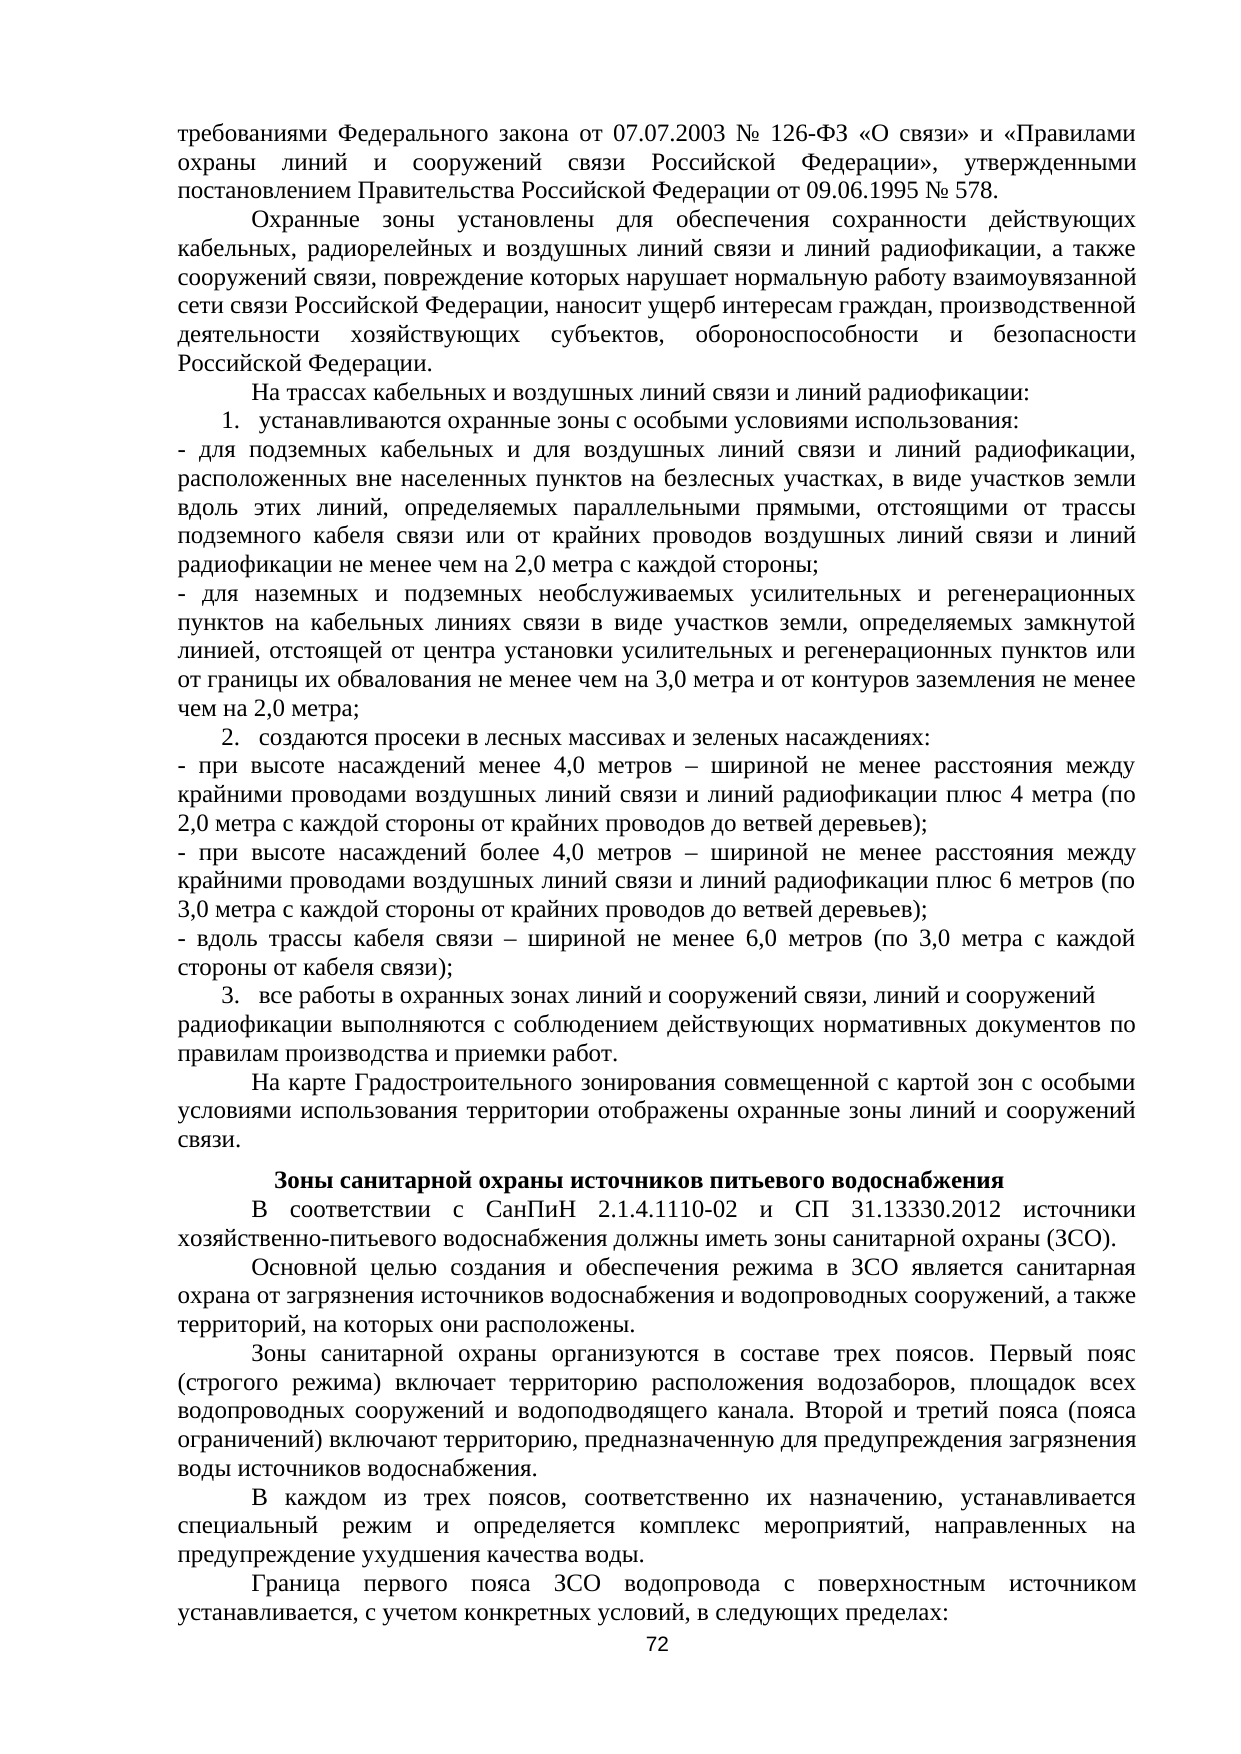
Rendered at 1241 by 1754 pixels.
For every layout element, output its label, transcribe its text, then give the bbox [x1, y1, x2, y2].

text - для подземных кабельных и для воздушных линий связи и линий радиофикации, расположенных вне населенных пунктов на безлесных участках, в виде участков земли вдоль этих линий, определяемых параллельными прямыми, отстоящими от трассы подземного кабеля связи или от крайних проводов воздушных линий связи и линий радиофикации не менее чем на 2,0 метра с каждой стороны; [177, 434, 1137, 578]
text - при высоте насаждений более 4,0 метров – шириной не менее расстояния между крайними проводами воздушных линий связи и линий радиофикации плюс 6 метров (по 3,0 метра с каждой стороны от крайних проводов до ветвей деревьев); [177, 837, 1137, 923]
text В каждом из трех поясов, соответственно их назначению, устанавливается специальный режим и определяется комплекс мероприятий, направленных на предупреждение ухудшения качества воды. [177, 1482, 1137, 1568]
text На карте Градостроительного зонирования совмещенной с картой зон с особыми условиями использования территории отображены охранные зоны линий и сооружений связи. [177, 1067, 1137, 1153]
list Зоны санитарной охраны источников питьевого водоснабжения [274, 1166, 1137, 1194]
list устанавливаются охранные зоны с особыми условиями использования: [221, 406, 1137, 434]
text Граница первого пояса ЗСО водопровода с поверхностным источником устанавливается, с учетом конкретных условий, в следующих пределах: [177, 1568, 1137, 1626]
list все работы в охранных зонах линий и сооружений связи, линий и сооружений [221, 981, 1137, 1009]
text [177, 118, 1137, 204]
text На трассах кабельных и воздушных линий связи и линий радиофикации: [177, 377, 1137, 406]
text - при высоте насаждений менее 4,0 метров – шириной не менее расстояния между крайними проводами воздушных линий связи и линий радиофикации плюс 4 метра (по 2,0 метра с каждой стороны от крайних проводов до ветвей деревьев); [177, 751, 1137, 837]
list создаются просеки в лесных массивах и зеленых насаждениях: [221, 722, 1137, 751]
text Основной целью создания и обеспечения режима в ЗСО является санитарная охрана от загрязнения источников водоснабжения и водопроводных сооружений, а также территорий, на которых они расположены. [177, 1252, 1137, 1338]
text радиофикации выполняются с соблюдением действующих нормативных документов по правилам производства и приемки работ. [177, 1009, 1137, 1067]
text В соответствии с СанПиН 2.1.4.1110-02 и СП 31.13330.2012 источники хозяйственно-питьевого водоснабжения должны иметь зоны санитарной охраны (ЗСО). [177, 1194, 1137, 1252]
text Зоны санитарной охраны организуются в составе трех поясов. Первый пояс (строгого режима) включает территорию расположения водозаборов, площадок всех водопроводных сооружений и водоподводящего канала. Второй и третий пояса (пояса ограничений) включают территорию, предназначенную для предупреждения загрязнения воды источников водоснабжения. [177, 1338, 1137, 1482]
text - для наземных и подземных необслуживаемых усилительных и регенерационных пунктов на кабельных линиях связи в виде участков земли, определяемых замкнутой линией, отстоящей от центра установки усилительных и регенерационных пунктов или от границы их обвалования не менее чем на 3,0 метра и от контуров заземления не менее чем на 2,0 метра; [177, 578, 1137, 722]
text - вдоль трассы кабеля связи – шириной не менее 6,0 метров (по 3,0 метра с каждой стороны от кабеля связи); [177, 923, 1137, 981]
text Охранные зоны установлены для обеспечения сохранности действующих кабельных, радиорелейных и воздушных линий связи и линий радиофикации, а также сооружений связи, повреждение которых нарушает нормальную работу взаимоувязанной сети связи Российской Федерации, наносит ущерб интересам граждан, производственной деятельности хозяйствующих субъектов, обороноспособности и безопасности Российской Федерации. [177, 204, 1137, 377]
